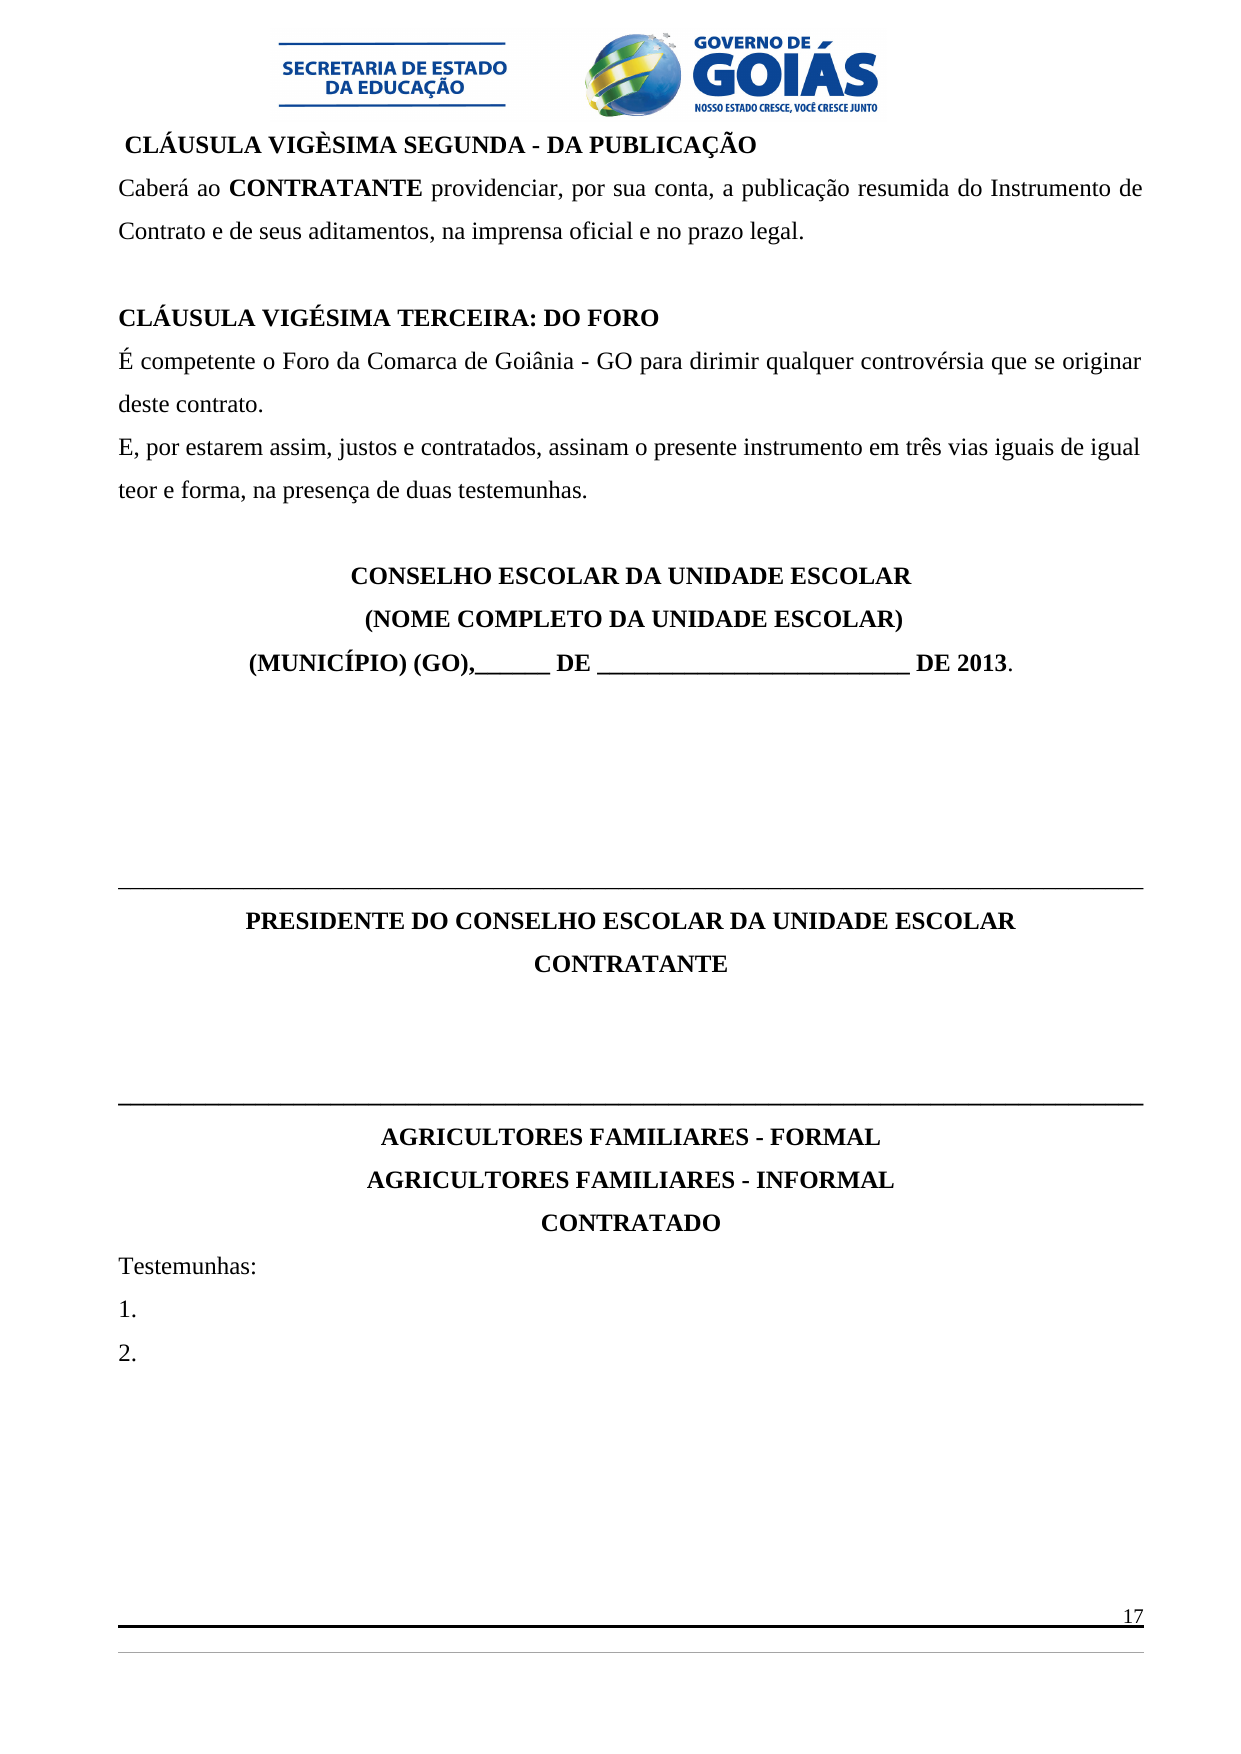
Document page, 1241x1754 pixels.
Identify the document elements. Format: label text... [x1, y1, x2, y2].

text CONTRATANTE [118, 949, 1144, 978]
text AGRICULTORES FAMILIARES - FORMAL [118, 1122, 1144, 1151]
text CLÁUSULA VIGÈSIMA SEGUNDA - DA PUBLICAÇÃO [118, 130, 1144, 159]
text AGRICULTORES FAMILIARES - INFORMAL [118, 1165, 1144, 1194]
text 2. [118, 1338, 1144, 1366]
text CONSELHO ESCOLAR DA UNIDADE ESCOLAR [118, 561, 1144, 590]
text __________________________________________________________________________________ [118, 863, 1144, 892]
picture [270, 28, 888, 122]
text CONTRATADO [118, 1208, 1144, 1237]
text (MUNICÍPIO) (GO),______ DE _________________________ DE 2013. [118, 648, 1144, 676]
text __________________________________________________________________________________ [118, 1079, 1144, 1108]
text E, por estarem assim, justos e contratados, assinam o presente instrumento em três vias iguais de igual teor e forma, na presença de duas testemunhas. [118, 432, 1144, 504]
text (NOME COMPLETO DA UNIDADE ESCOLAR) [118, 604, 1144, 633]
text Testemunhas: [118, 1251, 1144, 1280]
text CLÁUSULA VIGÉSIMA TERCEIRA: DO FORO [118, 303, 1144, 331]
text É competente o Foro da Comarca de Goiânia - GO para dirimir qualquer controvérsia que se originar deste contrato. [118, 346, 1144, 418]
text Caberá ao CONTRATANTE providenciar, por sua conta, a publicação resumida do Instrumento de Contrato e de seus aditamentos, na imprensa oficial e no prazo legal. [118, 173, 1144, 245]
text PRESIDENTE DO CONSELHO ESCOLAR DA UNIDADE ESCOLAR [118, 906, 1144, 935]
text 1. [118, 1294, 1144, 1323]
